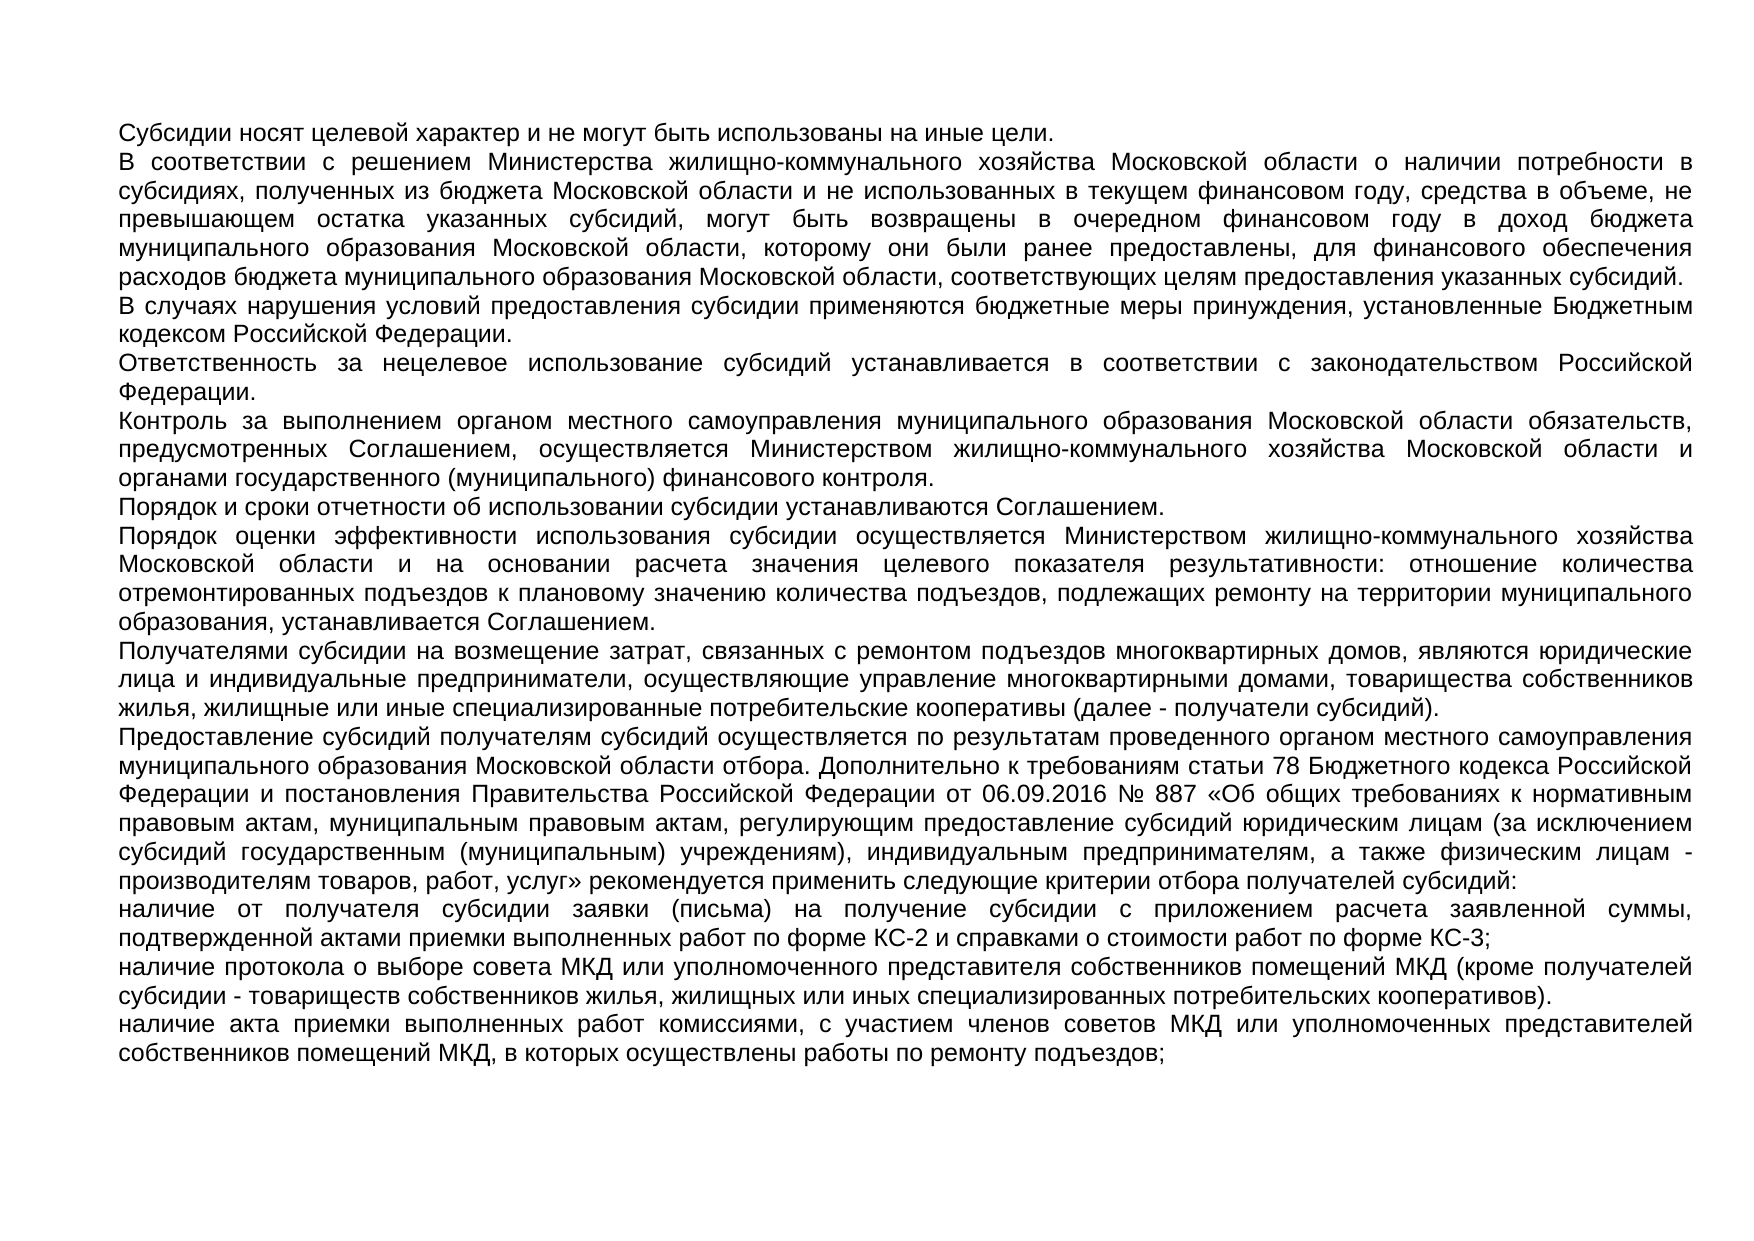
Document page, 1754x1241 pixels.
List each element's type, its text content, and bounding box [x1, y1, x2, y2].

text Получателями субсидии на возмещение затрат, связанных с ремонтом подъездов многоквартирных домов, являются юридические лица и индивидуальные предприниматели, осуществляющие управление многоквартирными домами, товарищества собственников жилья, жилищные или иные специализированные потребительские кооперативы (далее - получатели субсидий). [118, 636, 1695, 722]
text наличие протокола о выборе совета МКД или уполномоченного представителя собственников помещений МКД (кроме получателей субсидии - товариществ собственников жилья, жилищных или иных специализированных потребительских кооперативов). [118, 952, 1695, 1009]
text наличие акта приемки выполненных работ комиссиями, с участием членов советов МКД или уполномоченных представителей собственников помещений МКД, в которых осуществлены работы по ремонту подъездов; [118, 1009, 1695, 1067]
text В соответствии с решением Министерства жилищно-коммунального хозяйства Московской области о наличии потребности в субсидиях, полученных из бюджета Московской области и не использованных в текущем финансовом году, средства в объеме, не превышающем остатка указанных субсидий, могут быть возвращены в очередном финансовом году в доход бюджета муниципального образования Московской области, которому они были ранее предоставлены, для финансового обеспечения расходов бюджета муниципального образования Московской области, соответствующих целям предоставления указанных субсидий. [118, 147, 1695, 291]
text Порядок и сроки отчетности об использовании субсидии устанавливаются Соглашением. [118, 492, 1695, 521]
text Порядок оценки эффективности использования субсидии осуществляется Министерством жилищно-коммунального хозяйства Московской области и на основании расчета значения целевого показателя результативности: отношение количества отремонтированных подъездов к плановому значению количества подъездов, подлежащих ремонту на территории муниципального образования, устанавливается Соглашением. [118, 521, 1695, 636]
text наличие от получателя субсидии заявки (письма) на получение субсидии с приложением расчета заявленной суммы, подтвержденной актами приемки выполненных работ по форме КС-2 и справками о стоимости работ по форме КС-3; [118, 894, 1695, 952]
text Контроль за выполнением органом местного самоуправления муниципального образования Московской области обязательств, предусмотренных Соглашением, осуществляется Министерством жилищно-коммунального хозяйства Московской области и органами государственного (муниципального) финансового контроля. [118, 406, 1695, 492]
text Ответственность за нецелевое использование субсидий устанавливается в соответствии с законодательством Российской Федерации. [118, 348, 1695, 406]
text Субсидии носят целевой характер и не могут быть использованы на иные цели. [118, 118, 1695, 147]
text Предоставление субсидий получателям субсидий осуществляется по результатам проведенного органом местного самоуправления муниципального образования Московской области отбора. Дополнительно к требованиям статьи 78 Бюджетного кодекса Российской Федерации и постановления Правительства Российской Федерации от 06.09.2016 № 887 «Об общих требованиях к нормативным правовым актам, муниципальным правовым актам, регулирующим предоставление субсидий юридическим лицам (за исключением субсидий государственным (муниципальным) учреждениям), индивидуальным предпринимателям, а также физическим лицам - производителям товаров, работ, услуг» рекомендуется применить следующие критерии отбора получателей субсидий: [118, 722, 1695, 894]
text В случаях нарушения условий предоставления субсидии применяются бюджетные меры принуждения, установленные Бюджетным кодексом Российской Федерации. [118, 291, 1695, 348]
